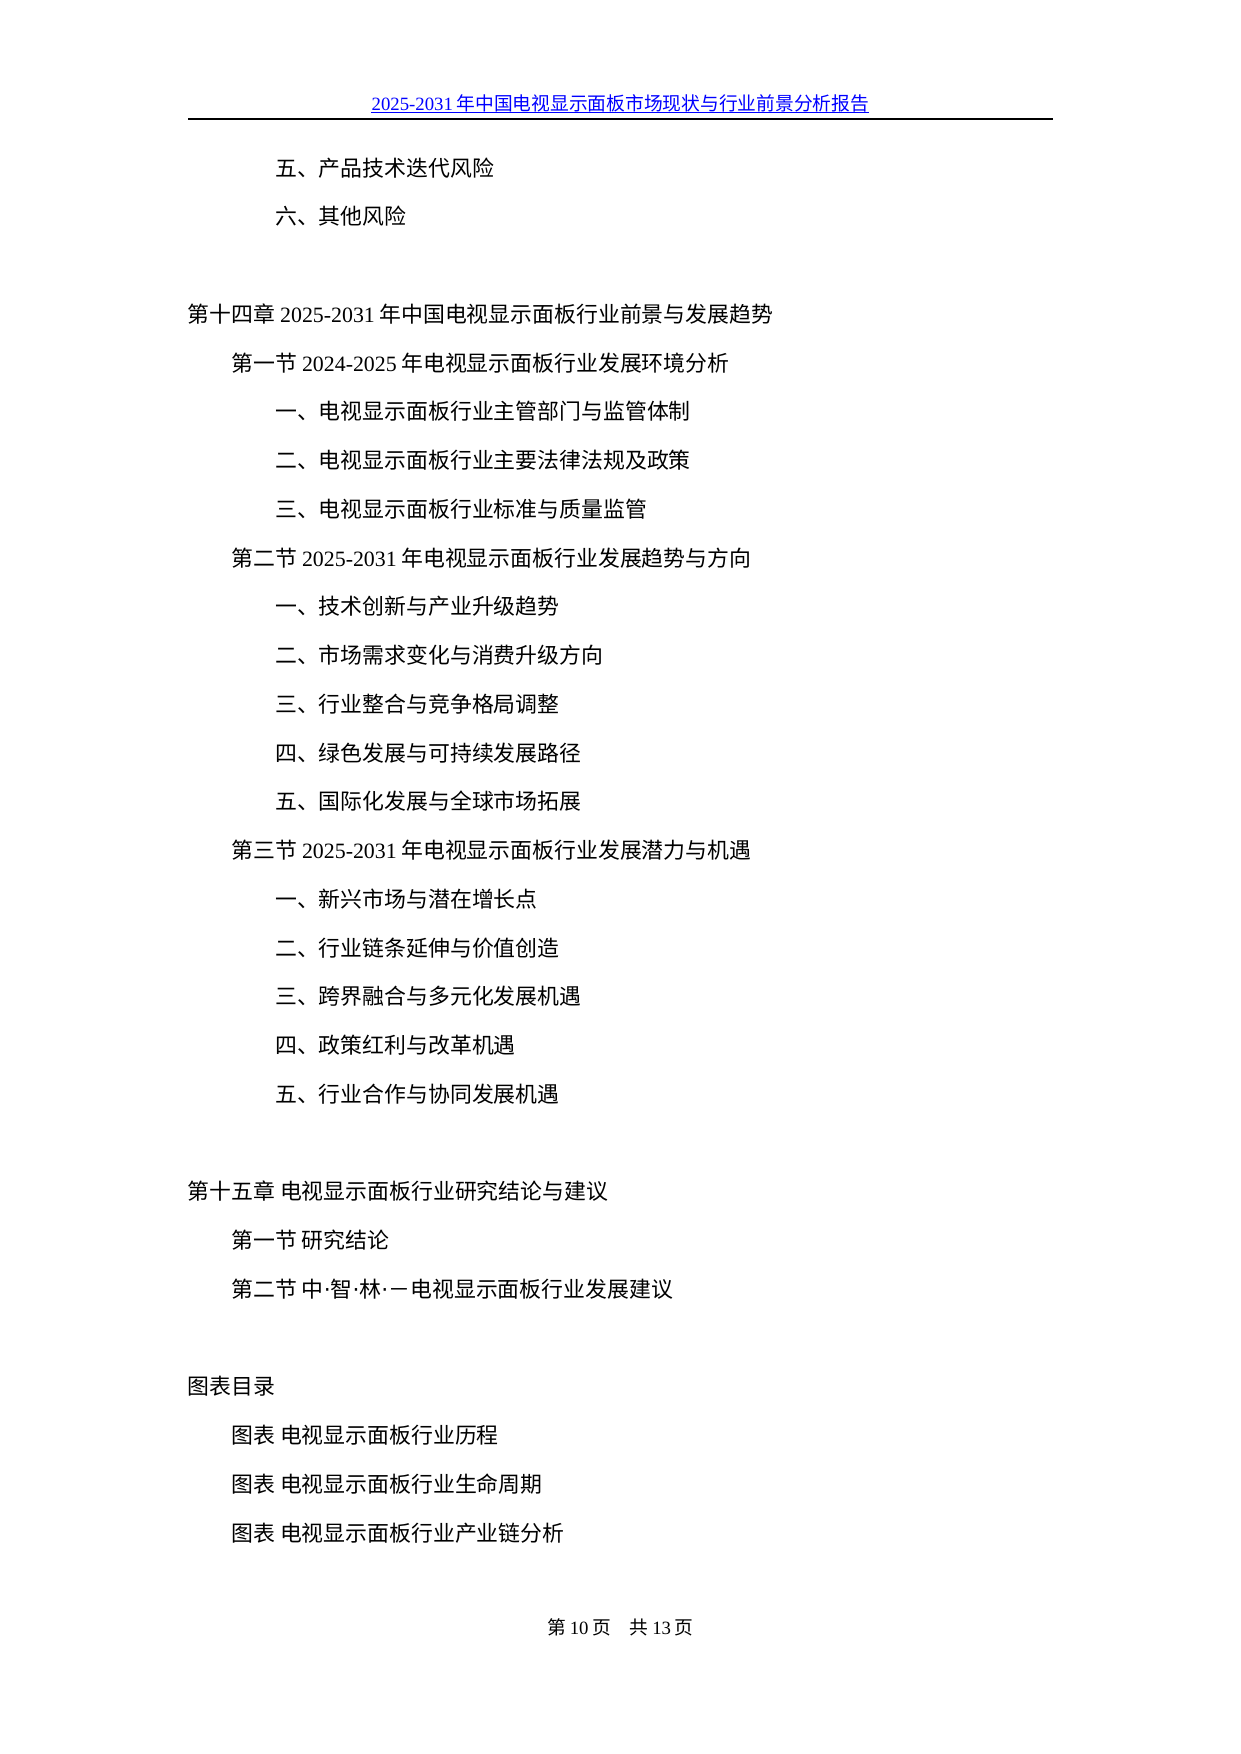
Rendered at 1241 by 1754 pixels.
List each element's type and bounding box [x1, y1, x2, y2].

text [187, 150, 1053, 1548]
